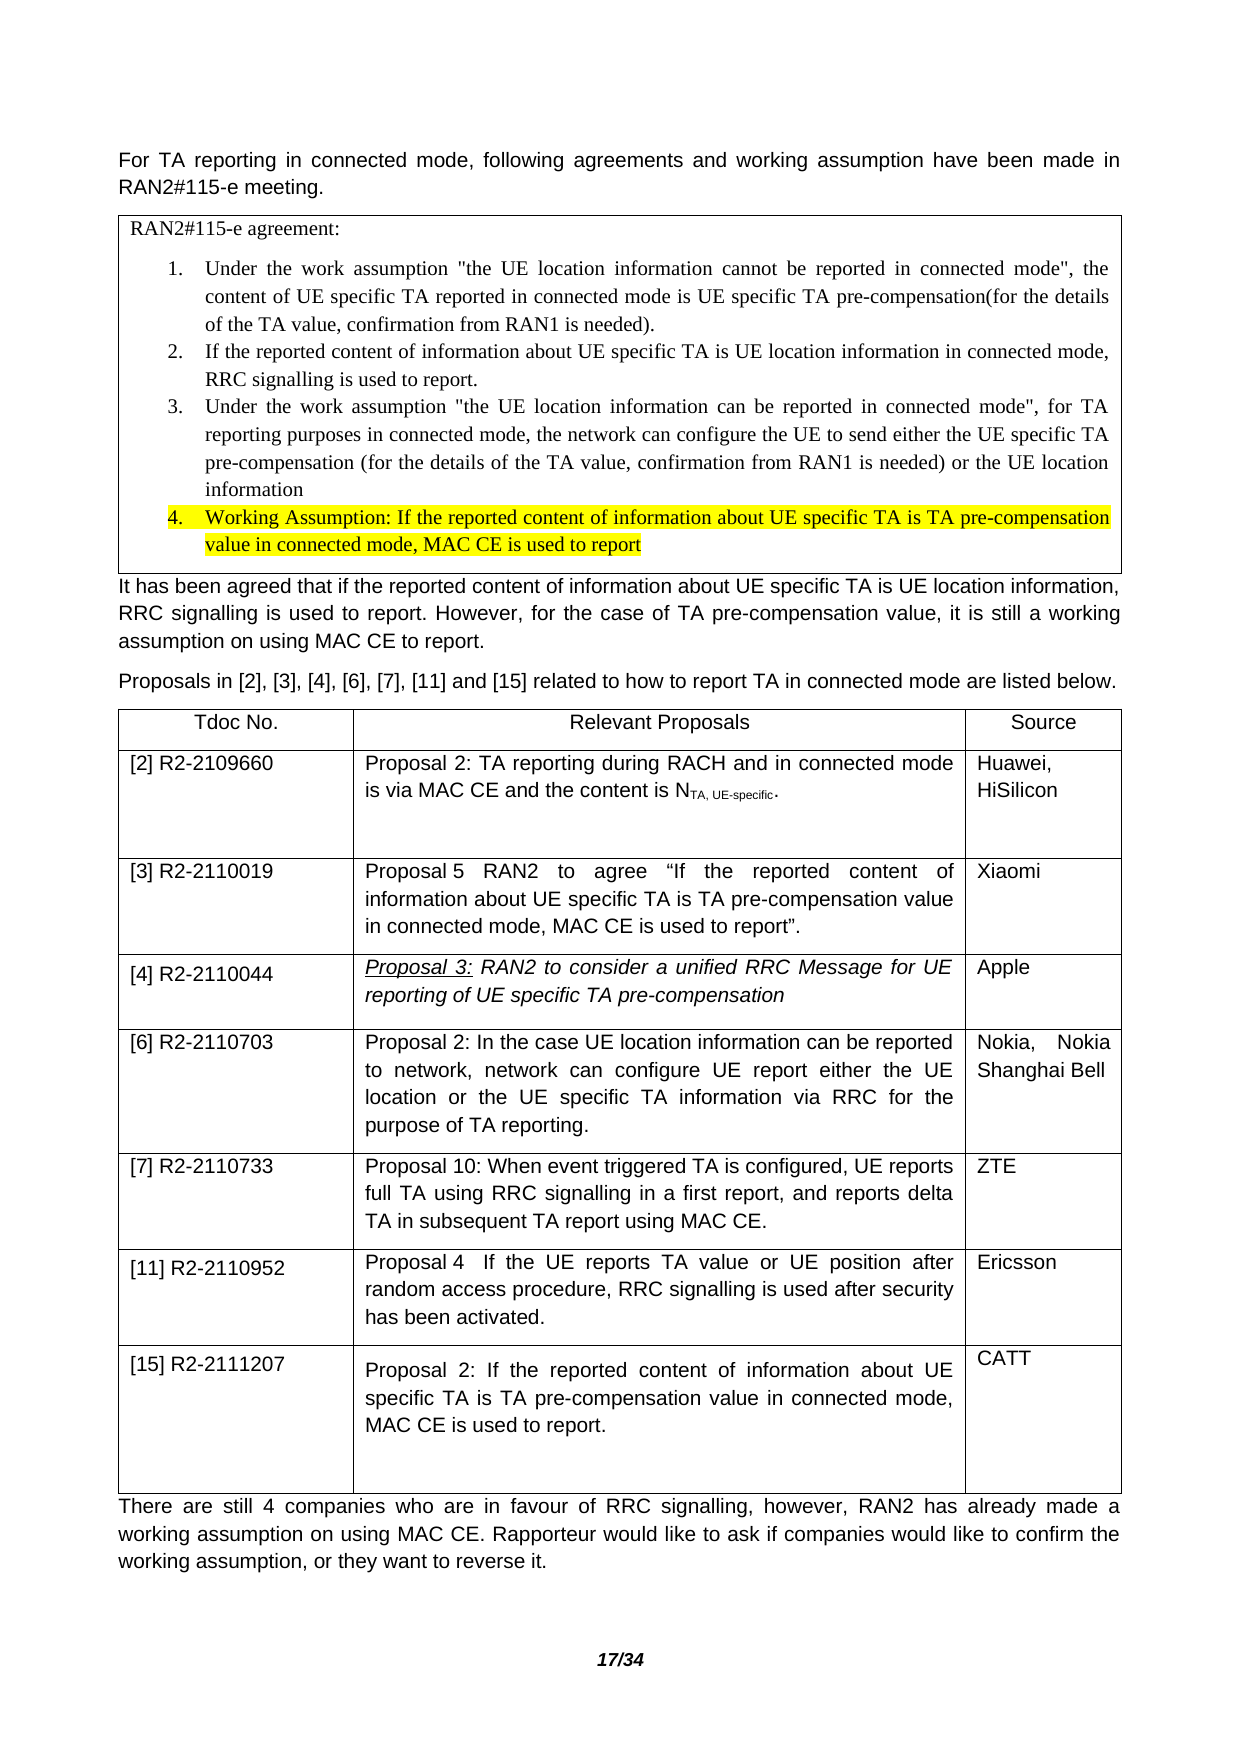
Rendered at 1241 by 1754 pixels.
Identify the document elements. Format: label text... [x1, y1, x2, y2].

table_cell Proposal 2: If the reported content of information about UE specific TA is TA pre-compensation value in connected mode, MAC CE is used to report. [354, 1346, 965, 1493]
table_cell Proposal 10: When event triggered TA is configured, UE reports full TA using RRC signalling in a first report, and reports delta TA in subsequent TA report using MAC CE. [354, 1154, 965, 1248]
table_cell [6] R2-2110703 [119, 1030, 353, 1152]
table_cell ZTE [966, 1154, 1121, 1248]
table_cell [4] R2-2110044 [119, 955, 353, 1029]
table_cell Xiaomi [966, 859, 1121, 954]
table_cell CATT [966, 1346, 1121, 1493]
table_header RAN2#115-e agreement: Under the work assumption "the UE location information cannot be reported in connected mode", the content of UE specific TA reported in connected mode is UE specific TA pre-compensation(for the details of the TA value, confirmation from RAN1 is needed). If the reported content of information about UE specific TA is UE location information in connected mode, RRC signalling is used to report. Under the work assumption "the UE location information can be reported in connected mode", for TA reporting purposes in connected mode, the network can configure the UE to send either the UE specific TA pre-compensation (for the details of the TA value, confirmation from RAN1 is needed) or the UE location information Working Assumption: If the reported content of information about UE specific TA is TA pre-compensation value in connected mode, MAC CE is used to report [119, 216, 1121, 572]
table_cell Proposal 2: In the case UE location information can be reported to network, network can configure UE report either the UE location or the UE specific TA information via RRC for the purpose of TA reporting. [354, 1030, 965, 1152]
table_cell Proposal 4 If the UE reports TA value or UE position after random access procedure, RRC signalling is used after security has been activated. [354, 1250, 965, 1344]
text For TA reporting in connected mode, following agreements and working assumption have been made in RAN2#115-e meeting. [118, 148, 1122, 199]
table_cell Proposal 2: TA reporting during RACH and in connected mode is via MAC CE and the content is NTA, UE-specific. [354, 751, 965, 858]
table_cell [11] R2-2110952 [119, 1250, 353, 1344]
text It has been agreed that if the reported content of information about UE specific TA is UE location information, RRC signalling is used to report. However, for the case of TA pre-compensation value, it is still a working assumption on using MAC CE to report. [118, 574, 1122, 652]
text There are still 4 companies who are in favour of RRC signalling, however, RAN2 has already made a working assumption on using MAC CE. Rapporteur would like to ask if companies would like to confirm the working assumption, or they want to reverse it. [118, 1494, 1122, 1573]
table_cell Apple [966, 955, 1121, 1029]
table_cell [15] R2-2111207 [119, 1346, 353, 1493]
table_cell Ericsson [966, 1250, 1121, 1344]
table_header Tdoc No. [119, 710, 353, 749]
table_cell [7] R2-2110733 [119, 1154, 353, 1248]
table_cell [2] R2-2109660 [119, 751, 353, 858]
table_cell [3] R2-2110019 [119, 859, 353, 954]
table_header Source [966, 710, 1121, 749]
table_cell Huawei, HiSilicon [966, 751, 1121, 858]
table_header Relevant Proposals [354, 710, 965, 749]
table_cell Proposal 3: RAN2 to consider a unified RRC Message for UE reporting of UE specific TA pre-compensation [354, 955, 965, 1029]
table_cell Proposal 5 RAN2 to agree “If the reported content of information about UE specific TA is TA pre-compensation value in connected mode, MAC CE is used to report”. [354, 859, 965, 954]
text Proposals in [2], [3], [4], [6], [7], [11] and [15] related to how to report TA in connected mode are listed below. [118, 668, 1122, 692]
table_cell Nokia, Nokia Shanghai Bell [966, 1030, 1121, 1152]
